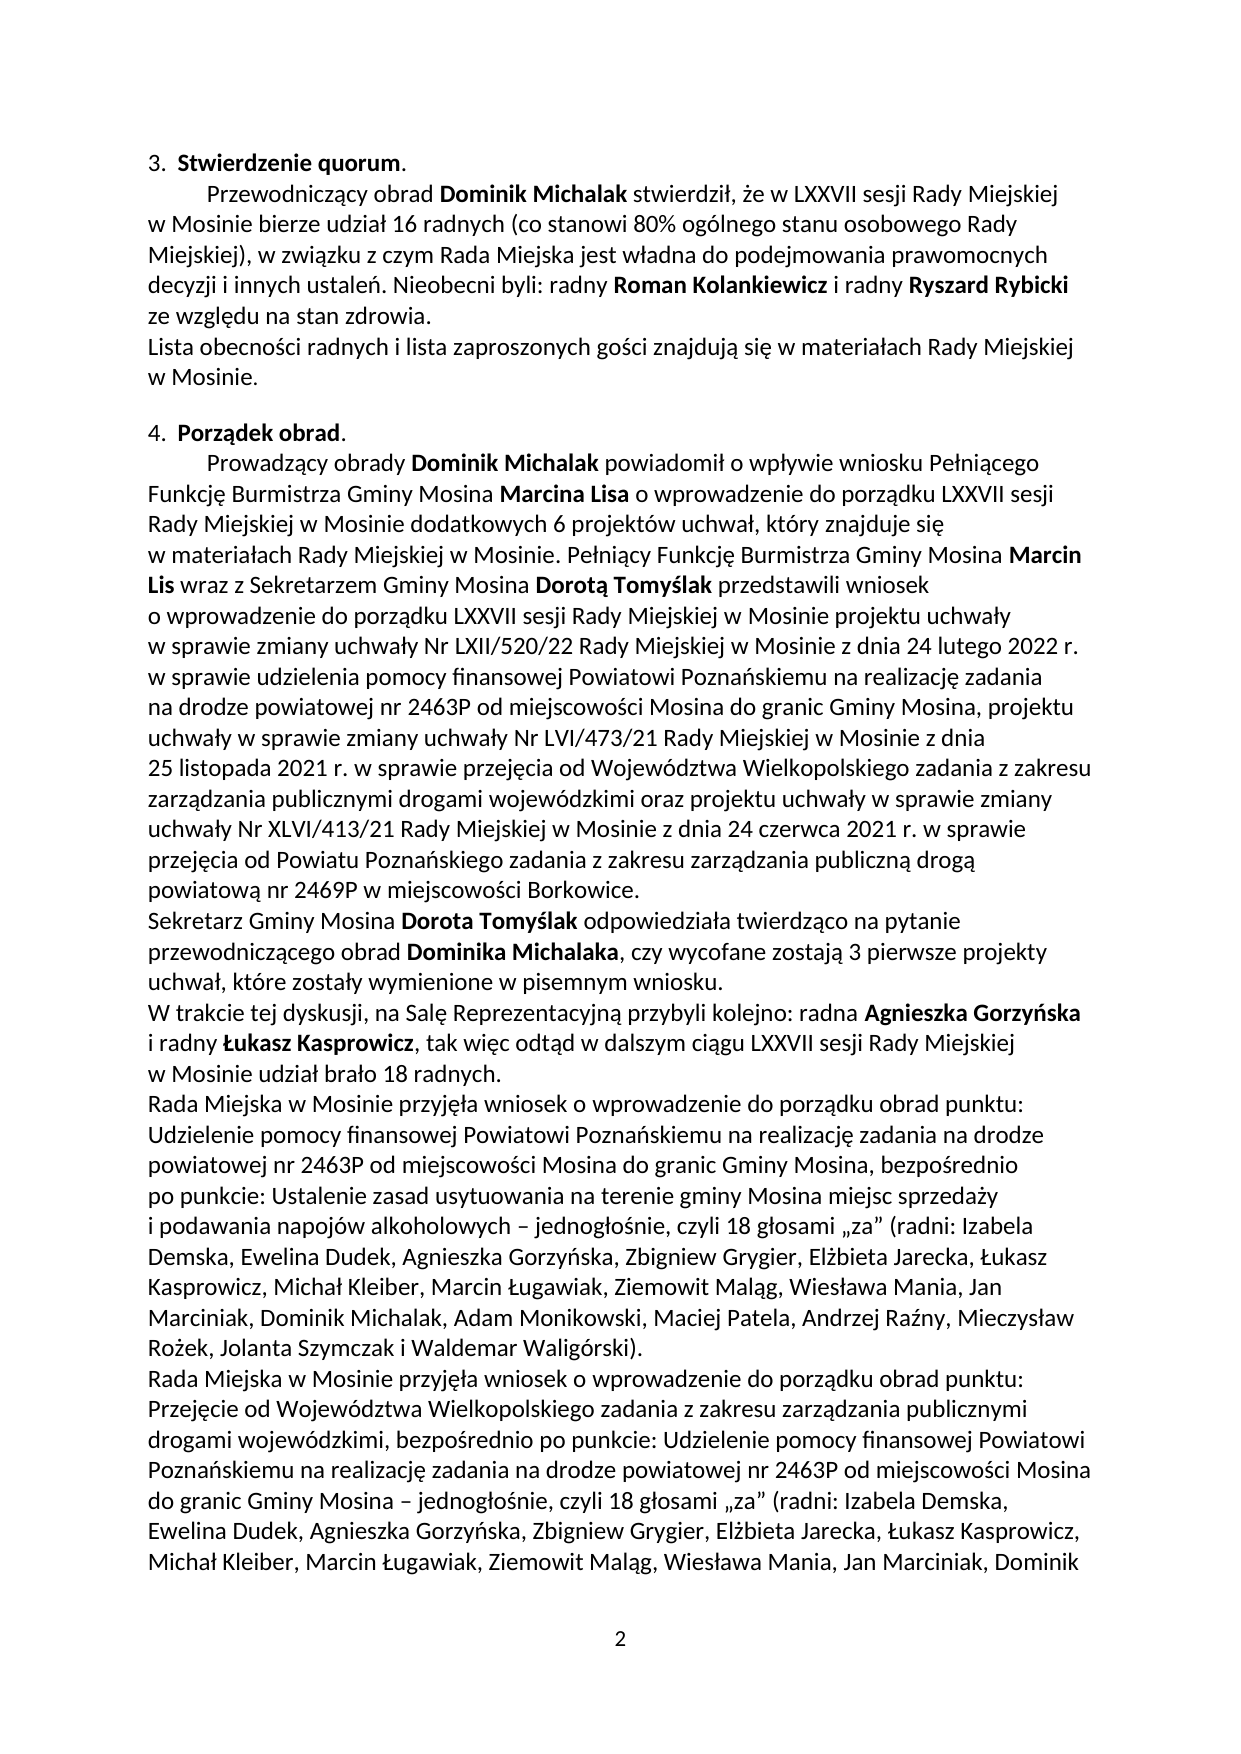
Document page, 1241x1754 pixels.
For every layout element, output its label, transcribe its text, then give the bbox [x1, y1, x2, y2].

list Stwierdzenie quorum. [148, 148, 1093, 178]
text Przewodniczący obrad Dominik Michalak stwierdził, że w LXXVII sesji Rady Miejskiej w Mosinie bierze udział 16 radnych (co stanowi 80% ogólnego stanu osobowego Rady Miejskiej), w związku z czym Rada Miejska jest władna do podejmowania prawomocnych decyzji i innych ustaleń. Nieobecni byli: radny Roman Kolankiewicz i radny Ryszard Rybicki ze względu na stan zdrowia. [148, 178, 1093, 331]
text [148, 1363, 1093, 1577]
list Porządek obrad. [148, 417, 1093, 447]
subtitle Prowadzący obrady Dominik Michalak powiadomił o wpływie wniosku Pełniącego Funkcję Burmistrza Gminy Mosina Marcina Lisa o wprowadzenie do porządku LXXVII sesji Rady Miejskiej w Mosinie dodatkowych 6 projektów uchwał, który znajduje się w materiałach Rady Miejskiej w Mosinie. Pełniący Funkcję Burmistrza Gminy Mosina Marcin Lis wraz z Sekretarzem Gminy Mosina Dorotą Tomyślak przedstawili wniosek o wprowadzenie do porządku LXXVII sesji Rady Miejskiej w Mosinie projektu uchwały w sprawie zmiany uchwały Nr LXII/520/22 Rady Miejskiej w Mosinie z dnia 24 lutego 2022 r. w sprawie udzielenia pomocy finansowej Powiatowi Poznańskiemu na realizację zadania na drodze powiatowej nr 2463P od miejscowości Mosina do granic Gminy Mosina, projektu uchwały w sprawie zmiany uchwały Nr LVI/473/21 Rady Miejskiej w Mosinie z dnia 25 listopada 2021 r. w sprawie przejęcia od Województwa Wielkopolskiego zadania z zakresu zarządzania publicznymi drogami wojewódzkimi oraz projektu uchwały w sprawie zmiany uchwały Nr XLVI/413/21 Rady Miejskiej w Mosinie z dnia 24 czerwca 2021 r. w sprawie przejęcia od Powiatu Poznańskiego zadania z zakresu zarządzania publiczną drogą powiatową nr 2469P w miejscowości Borkowice. [148, 447, 1093, 905]
text Lista obecności radnych i lista zaproszonych gości znajdują się w materiałach Rady Miejskiej w Mosinie. [148, 331, 1093, 392]
subtitle Sekretarz Gminy Mosina Dorota Tomyślak odpowiedziała twierdząco na pytanie przewodniczącego obrad Dominika Michalaka, czy wycofane zostają 3 pierwsze projekty uchwał, które zostały wymienione w pisemnym wniosku. [148, 905, 1093, 997]
text Rada Miejska w Mosinie przyjęła wniosek o wprowadzenie do porządku obrad punktu: Udzielenie pomocy finansowej Powiatowi Poznańskiemu na realizację zadania na drodze powiatowej nr 2463P od miejscowości Mosina do granic Gminy Mosina, bezpośrednio po punkcie: Ustalenie zasad usytuowania na terenie gminy Mosina miejsc sprzedaży i podawania napojów alkoholowych – jednogłośnie, czyli 18 głosami „za” (radni: Izabela Demska, Ewelina Dudek, Agnieszka Gorzyńska, Zbigniew Grygier, Elżbieta Jarecka, Łukasz Kasprowicz, Michał Kleiber, Marcin Ługawiak, Ziemowit Maląg, Wiesława Mania, Jan Marciniak, Dominik Michalak, Adam Monikowski, Maciej Patela, Andrzej Raźny, Mieczysław Rożek, Jolanta Szymczak i Waldemar Waligórski). [148, 1088, 1093, 1363]
text W trakcie tej dyskusji, na Salę Reprezentacyjną przybyli kolejno: radna Agnieszka Gorzyńska i radny Łukasz Kasprowicz, tak więc odtąd w dalszym ciągu LXXVII sesji Rady Miejskiej w Mosinie udział brało 18 radnych. [148, 997, 1093, 1088]
